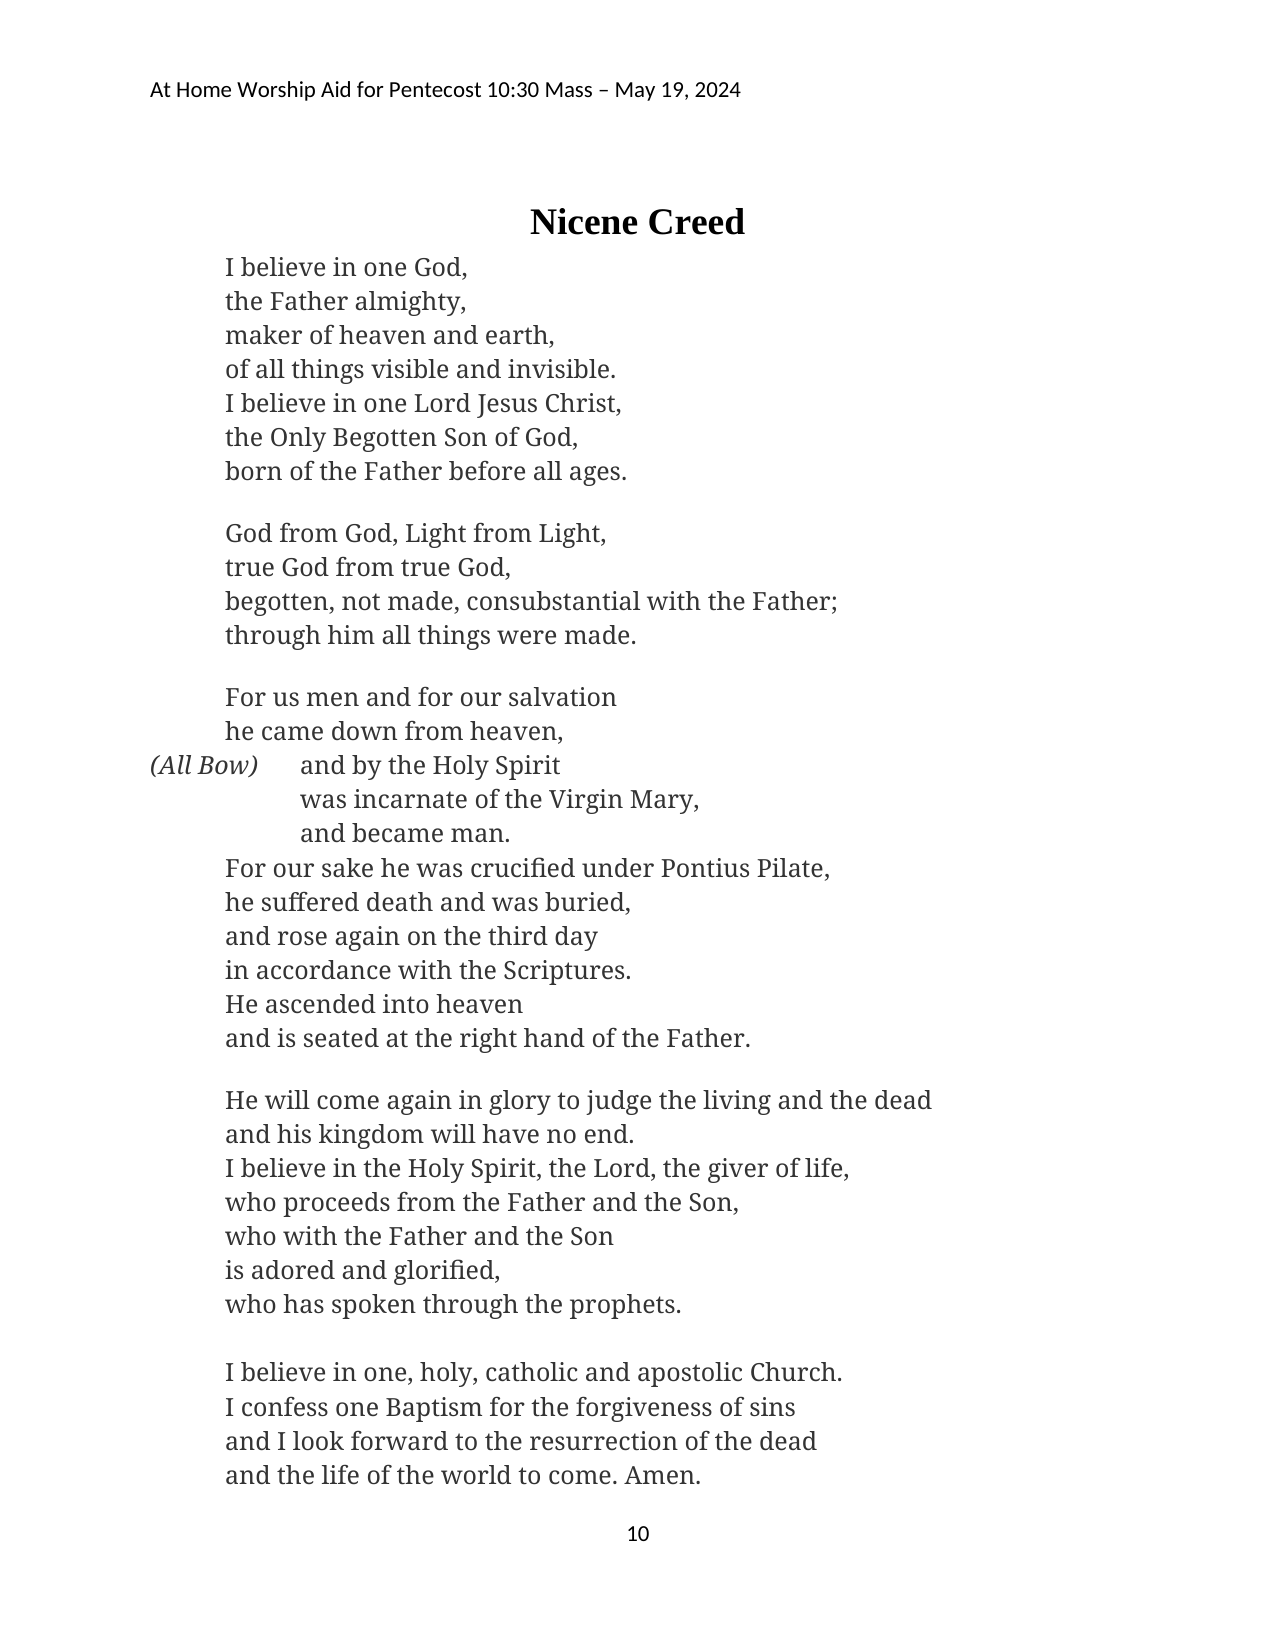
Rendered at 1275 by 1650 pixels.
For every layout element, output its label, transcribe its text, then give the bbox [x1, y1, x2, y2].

text was incarnate of the Virgin Mary, [225, 782, 1125, 816]
text He ascended into heaven and is seated at the right hand of the Father. [225, 986, 1125, 1083]
text through him all things were made. [225, 618, 1125, 680]
text he came down from heaven, [150, 714, 1125, 748]
text I believe in one, holy, catholic and apostolic Church. [225, 1355, 1125, 1389]
text Nicene Creed [150, 199, 1125, 243]
text and became man. [225, 816, 1125, 850]
text For us men and for our salvation [150, 680, 1125, 714]
text is adored and glorified, who has spoken through the prophets. [225, 1253, 1125, 1321]
text I believe in one Lord Jesus Christ, the Only Begotten Son of God, born of the Father before all ages. [225, 385, 1125, 516]
text and I look forward to the resurrection of the dead [225, 1423, 1125, 1457]
text I confess one Baptism for the forgiveness of sins [225, 1389, 1125, 1423]
text and the life of the world to come. Amen. [225, 1457, 1125, 1491]
text I believe in one God, the Father almighty, maker of heaven and earth, of all things visible and invisible. [225, 249, 1125, 385]
text God from God, Light from Light, [225, 516, 1125, 550]
text For our sake he was crucified under Pontius Pilate, he suffered death and was buried, and rose again on the third day in accordance with the Scriptures. [225, 850, 1125, 986]
text I believe in the Holy Spirit, the Lord, the giver of life, who proceeds from the Father and the Son, who with the Father and the Son [225, 1151, 1125, 1253]
text true God from true God, begotten, not made, consubstantial with the Father; [225, 550, 1125, 618]
text (All Bow) and by the Holy Spirit [150, 748, 1125, 782]
text He will come again in glory to judge the living and the dead and his kingdom will have no end. [225, 1083, 1125, 1151]
